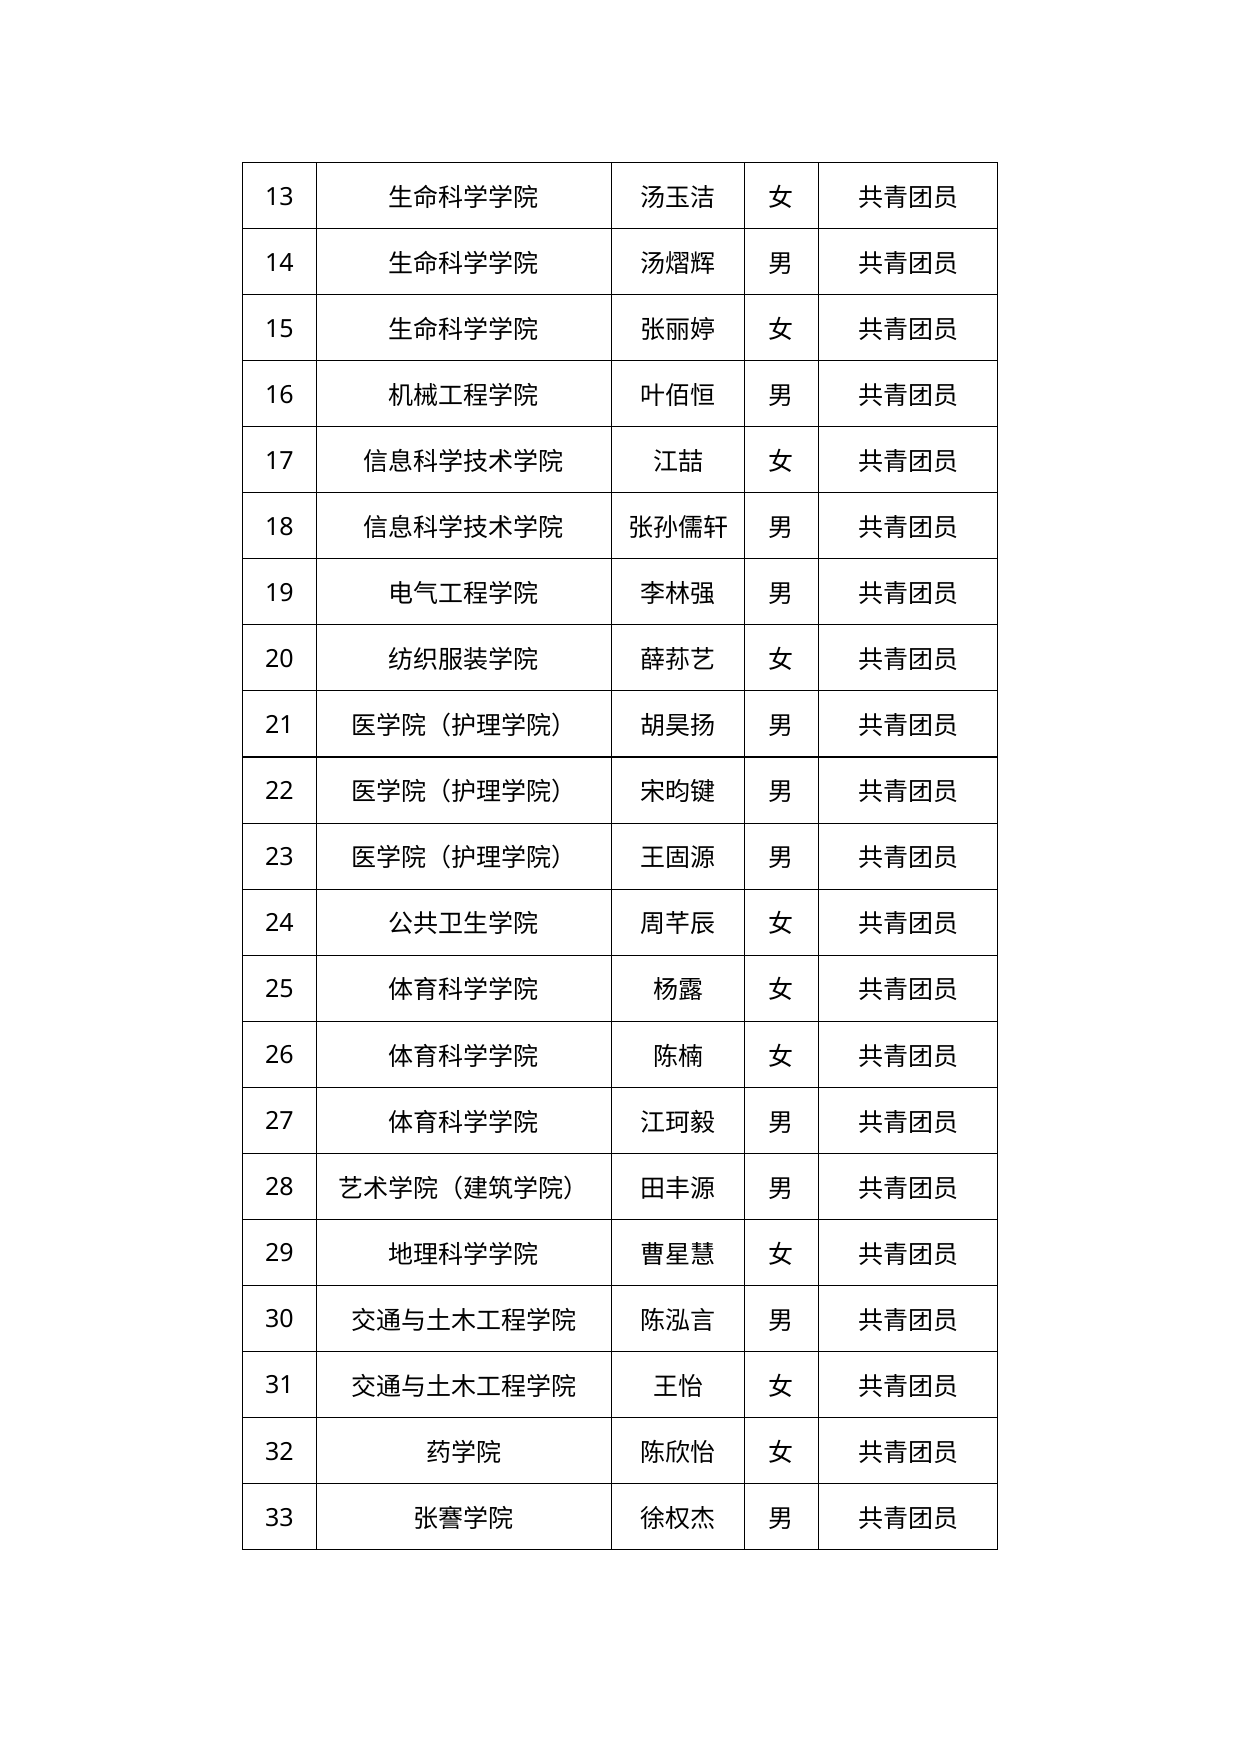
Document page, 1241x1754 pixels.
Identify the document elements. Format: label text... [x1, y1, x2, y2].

table_cell 30 [243, 1286, 316, 1351]
table_cell 田丰源 [612, 1154, 744, 1219]
table_cell 陈欣怡 [612, 1418, 744, 1483]
table_cell 29 [243, 1220, 316, 1285]
table_cell 张丽婷 [612, 295, 744, 360]
table_cell 25 [243, 956, 316, 1021]
table_cell 15 [243, 295, 316, 360]
table_cell 共青团员 [819, 1220, 997, 1285]
table_cell 男 [745, 824, 818, 888]
table_cell 胡昊扬 [612, 691, 744, 756]
table_cell 男 [745, 691, 818, 756]
table_cell 18 [243, 493, 316, 558]
table_cell 共青团员 [819, 295, 997, 360]
table_cell 体育科学学院 [317, 1088, 611, 1153]
table_cell 生命科学学院 [317, 163, 611, 228]
table_cell 信息科学技术学院 [317, 427, 611, 492]
table_cell 机械工程学院 [317, 361, 611, 426]
table_cell 共青团员 [819, 890, 997, 954]
table_cell 28 [243, 1154, 316, 1219]
table_cell 艺术学院（建筑学院） [317, 1154, 611, 1219]
table_cell 共青团员 [819, 1022, 997, 1087]
table_cell 张謇学院 [317, 1484, 611, 1549]
table_cell 宋昀键 [612, 758, 744, 822]
table_cell 19 [243, 559, 316, 624]
table_cell 17 [243, 427, 316, 492]
table_cell 共青团员 [819, 1286, 997, 1351]
table_cell 13 [243, 163, 316, 228]
table_cell 体育科学学院 [317, 956, 611, 1021]
table_cell 地理科学学院 [317, 1220, 611, 1285]
table_cell 江珂毅 [612, 1088, 744, 1153]
table_cell 31 [243, 1352, 316, 1417]
table_cell 26 [243, 1022, 316, 1087]
table_cell 汤熠辉 [612, 229, 744, 294]
table_cell 共青团员 [819, 163, 997, 228]
table_cell 汤玉洁 [612, 163, 744, 228]
table_cell 女 [745, 1022, 818, 1087]
table_cell 23 [243, 824, 316, 888]
table_cell 女 [745, 956, 818, 1021]
table_cell 共青团员 [819, 1418, 997, 1483]
table_cell 生命科学学院 [317, 229, 611, 294]
table_cell 女 [745, 1418, 818, 1483]
table_cell 男 [745, 493, 818, 558]
table_cell 共青团员 [819, 1352, 997, 1417]
table_cell 共青团员 [819, 758, 997, 822]
table_cell 女 [745, 427, 818, 492]
table_cell 男 [745, 1286, 818, 1351]
table_cell 陈楠 [612, 1022, 744, 1087]
table_cell 叶佰恒 [612, 361, 744, 426]
table_cell 信息科学技术学院 [317, 493, 611, 558]
table_cell 20 [243, 625, 316, 690]
table_cell 共青团员 [819, 1088, 997, 1153]
table_cell 医学院（护理学院） [317, 691, 611, 756]
table_cell 共青团员 [819, 956, 997, 1021]
table_cell 男 [745, 1484, 818, 1549]
table_cell 药学院 [317, 1418, 611, 1483]
table_cell 王怡 [612, 1352, 744, 1417]
table_cell 21 [243, 691, 316, 756]
table_cell 公共卫生学院 [317, 890, 611, 954]
table_cell 男 [745, 1088, 818, 1153]
table_cell 共青团员 [819, 691, 997, 756]
table_cell 共青团员 [819, 361, 997, 426]
table_cell 薛荪艺 [612, 625, 744, 690]
table_cell 女 [745, 163, 818, 228]
table_cell 共青团员 [819, 1484, 997, 1549]
table_cell 共青团员 [819, 493, 997, 558]
table_cell 体育科学学院 [317, 1022, 611, 1087]
table_cell 杨露 [612, 956, 744, 1021]
table_cell 交通与土木工程学院 [317, 1286, 611, 1351]
table_cell 女 [745, 1352, 818, 1417]
table_cell 14 [243, 229, 316, 294]
table_cell 男 [745, 559, 818, 624]
table_cell 张孙儒轩 [612, 493, 744, 558]
table_cell 女 [745, 890, 818, 954]
table_cell 男 [745, 361, 818, 426]
table_cell 曹星慧 [612, 1220, 744, 1285]
table_cell 共青团员 [819, 625, 997, 690]
table_cell 27 [243, 1088, 316, 1153]
table_cell 共青团员 [819, 427, 997, 492]
table_cell 男 [745, 1154, 818, 1219]
table_cell 周芊辰 [612, 890, 744, 954]
table_cell 22 [243, 758, 316, 822]
table_cell 共青团员 [819, 1154, 997, 1219]
table_cell 医学院（护理学院） [317, 824, 611, 888]
table_cell 24 [243, 890, 316, 954]
table_cell 纺织服装学院 [317, 625, 611, 690]
table_cell 男 [745, 229, 818, 294]
table_cell 32 [243, 1418, 316, 1483]
table_cell 王固源 [612, 824, 744, 888]
table_cell 医学院（护理学院） [317, 758, 611, 822]
table_cell 交通与土木工程学院 [317, 1352, 611, 1417]
table_cell 李林强 [612, 559, 744, 624]
table_cell 女 [745, 625, 818, 690]
table_cell 女 [745, 1220, 818, 1285]
table_cell 共青团员 [819, 824, 997, 888]
table_cell 徐权杰 [612, 1484, 744, 1549]
table_cell 共青团员 [819, 559, 997, 624]
table_cell 陈泓言 [612, 1286, 744, 1351]
table_cell 33 [243, 1484, 316, 1549]
table_cell 共青团员 [819, 229, 997, 294]
table_cell 16 [243, 361, 316, 426]
table_cell 电气工程学院 [317, 559, 611, 624]
table_cell 女 [745, 295, 818, 360]
table_cell 生命科学学院 [317, 295, 611, 360]
table_cell 男 [745, 758, 818, 822]
table_cell 江喆 [612, 427, 744, 492]
